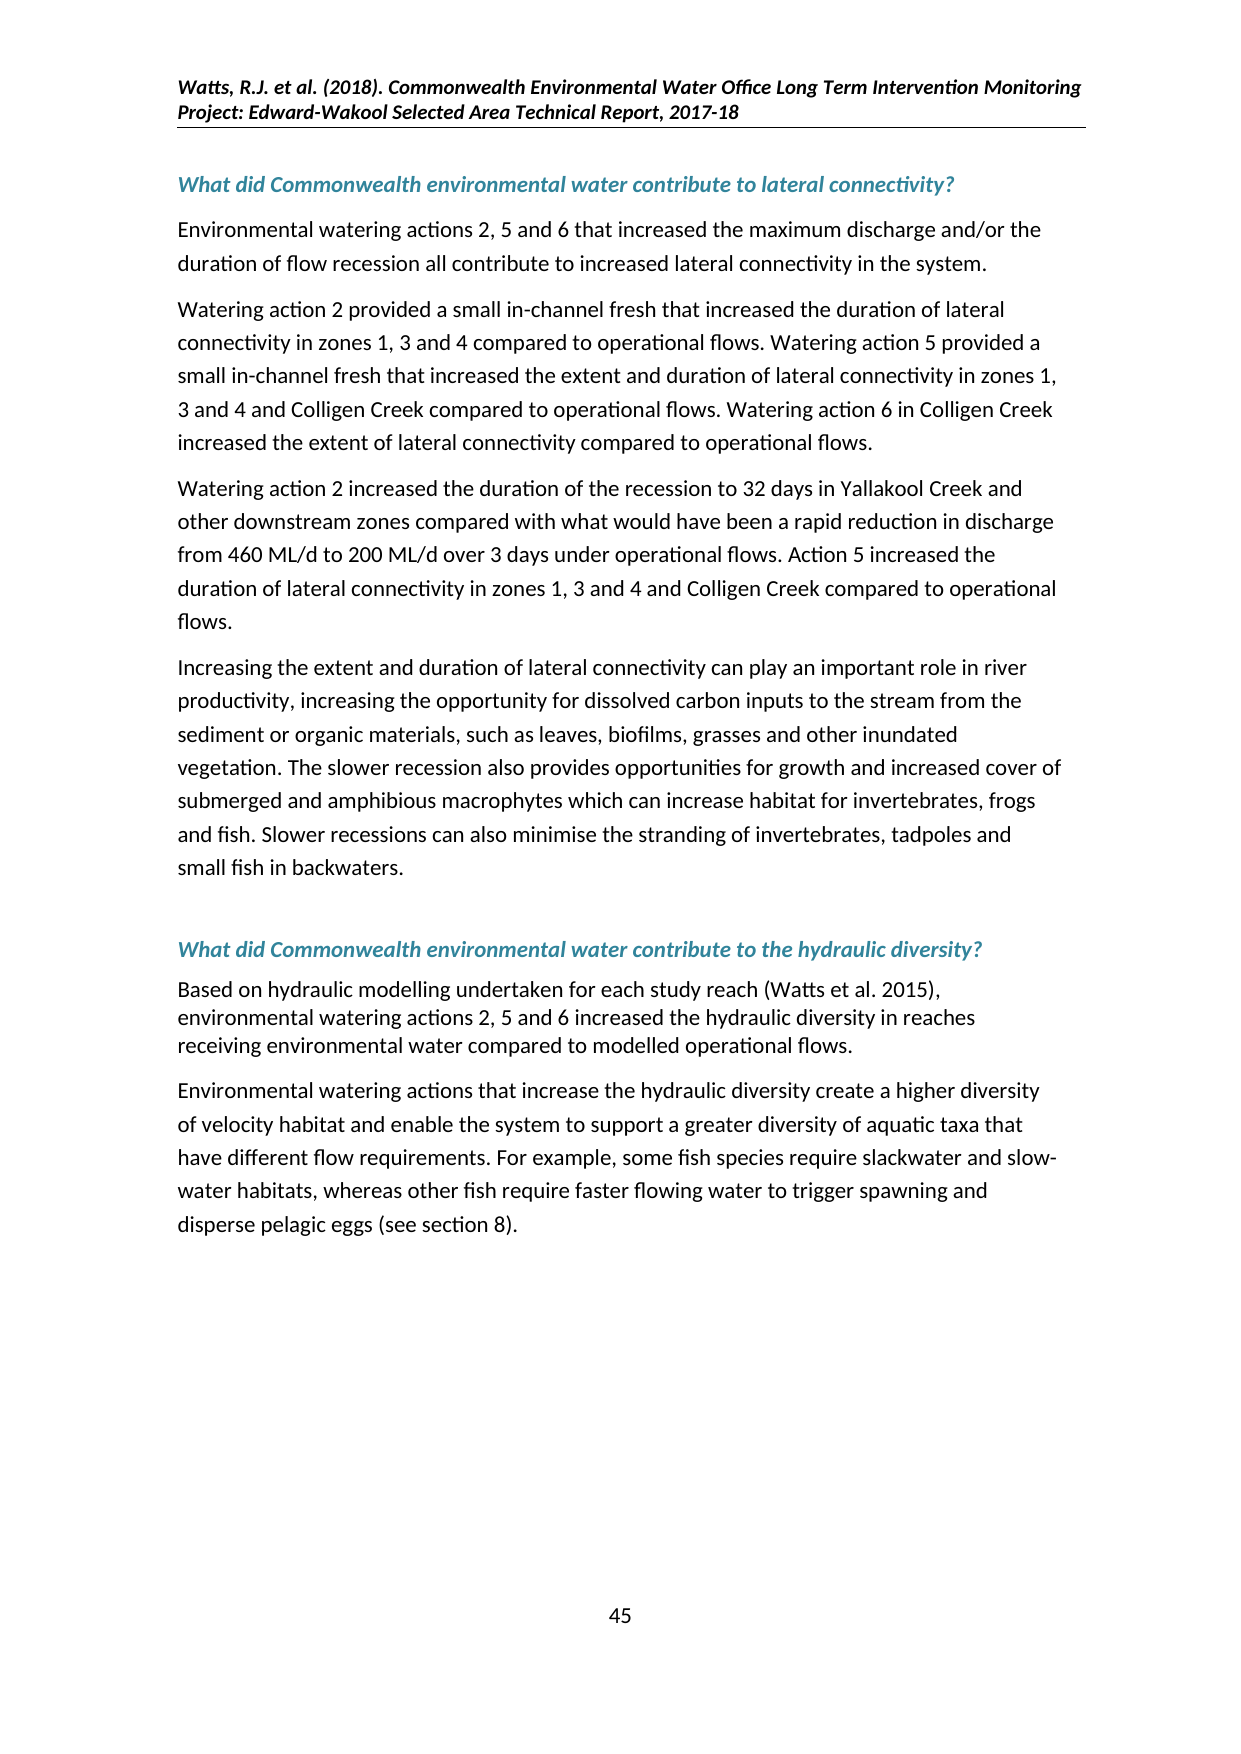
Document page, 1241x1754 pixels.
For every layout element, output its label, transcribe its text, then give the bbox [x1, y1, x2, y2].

text Watering action 2 provided a small in-channel fresh that increased the duration of lateral connectivity in zones 1, 3 and 4 compared to operational flows. Watering action 5 provided a small in-channel fresh that increased the extent and duration of lateral connectivity in zones 1, 3 and 4 and Colligen Creek compared to operational flows. Watering action 6 in Colligen Creek increased the extent of lateral connectivity compared to operational flows. [177, 290, 1063, 457]
text What did Commonwealth environmental water contribute to the hydraulic diversity? [177, 935, 1063, 963]
text Based on hydraulic modelling undertaken for each study reach (Watts et al. 2015), environmental watering actions 2, 5 and 6 increased the hydraulic diversity in reaches receiving environmental water compared to modelled operational flows. [177, 976, 1063, 1059]
text Increasing the extent and duration of lateral connectivity can play an important role in river productivity, increasing the opportunity for dissolved carbon inputs to the stream from the sediment or organic materials, such as leaves, biofilms, grasses and other inundated vegetation. The slower recession also provides opportunities for growth and increased cover of submerged and amphibious macrophytes which can increase habitat for invertebrates, frogs and fish. Slower recessions can also minimise the stranding of invertebrates, tadpoles and small fish in backwaters. [177, 649, 1063, 882]
text What did Commonwealth environmental water contribute to lateral connectivity? [177, 165, 1063, 199]
text Environmental watering actions that increase the hydraulic diversity create a higher diversity of velocity habitat and enable the system to support a greater diversity of aquatic taxa that have different flow requirements. For example, some fish species require slackwater and slow-water habitats, whereas other fish require faster flowing water to trigger spawning and disperse pelagic eggs (see section 8). [177, 1072, 1063, 1239]
text Environmental watering actions 2, 5 and 6 that increased the maximum discharge and/or the duration of flow recession all contribute to increased lateral connectivity in the system. [177, 211, 1063, 278]
text Watering action 2 increased the duration of the recession to 32 days in Yallakool Creek and other downstream zones compared with what would have been a rapid reduction in discharge from 460 ML/d to 200 ML/d over 3 days under operational flows. Action 5 increased the duration of lateral connectivity in zones 1, 3 and 4 and Colligen Creek compared to operational flows. [177, 469, 1063, 636]
